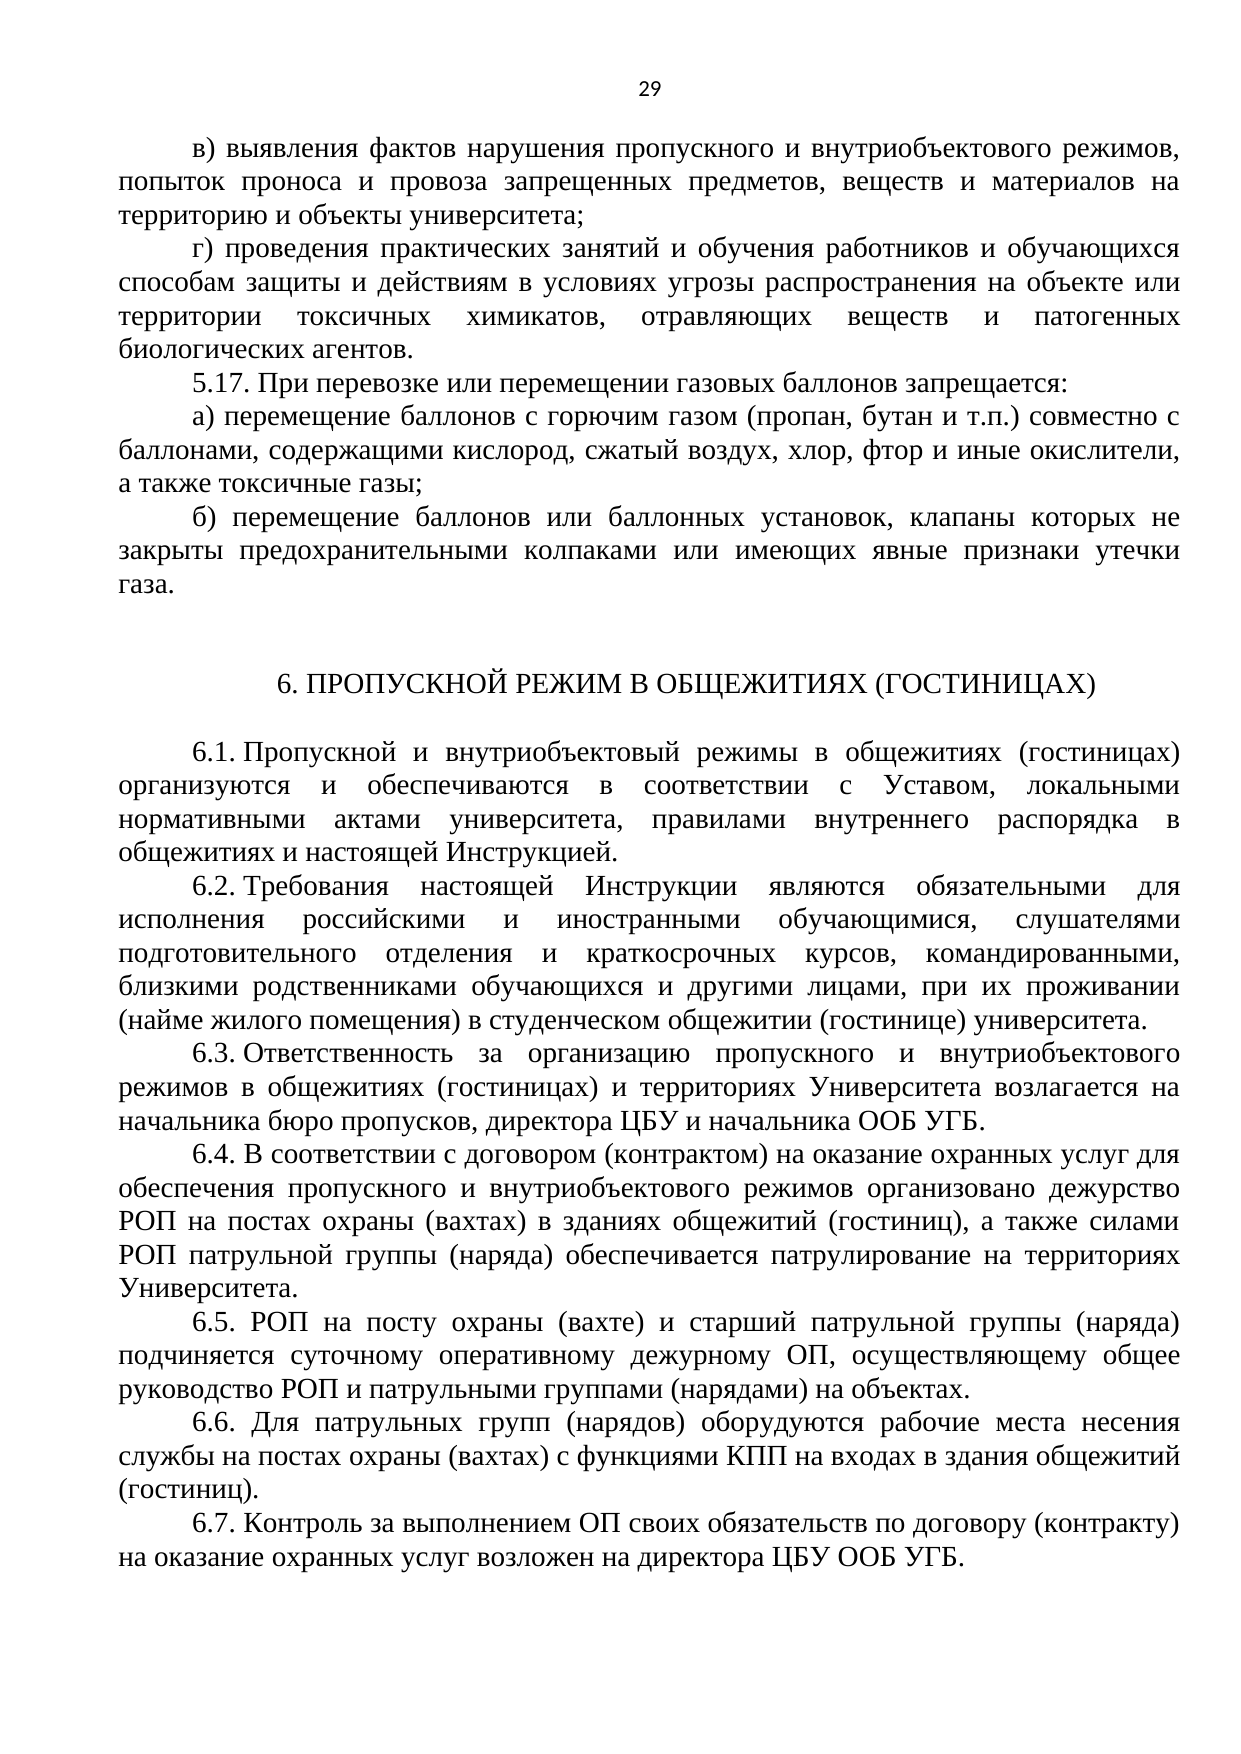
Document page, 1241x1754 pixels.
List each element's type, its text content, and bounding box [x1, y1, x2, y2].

text 6.3. Ответственность за организацию пропускного и внутриобъектового режимов в общежитиях (гостиницах) и территориях Университета возлагается на начальника бюро пропусков, директора ЦБУ и начальника ООБ УГБ. [118, 1036, 1181, 1136]
text 6.5. РОП на посту охраны (вахте) и старший патрульной группы (наряда) подчиняется суточному оперативному дежурному ОП, осуществляющему общее руководство РОП и патрульными группами (нарядами) на объектах. [118, 1304, 1181, 1404]
text 6.4. В соответствии с договором (контрактом) на оказание охранных услуг для обеспечения пропускного и внутриобъектового режимов организовано дежурство РОП на постах охраны (вахтах) в зданиях общежитий (гостиниц), а также силами РОП патрульной группы (наряда) обеспечивается патрулирование на территориях Университета. [118, 1136, 1181, 1304]
text б) перемещение баллонов или баллонных установок, клапаны которых не закрыты предохранительными колпаками или имеющих явные признаки утечки газа. [118, 499, 1181, 599]
text 6.7. Контроль за выполнением ОП своих обязательств по договору (контракту) на оказание охранных услуг возложен на директора ЦБУ ООБ УГБ. [118, 1505, 1181, 1572]
text 6.2. Требования настоящей Инструкции являются обязательными для исполнения российскими и иностранными обучающимися, слушателями подготовительного отделения и краткосрочных курсов, командированными, близкими родственниками обучающихся и другими лицами, при их проживании (найме жилого помещения) в студенческом общежитии (гостинице) университета. [118, 868, 1181, 1036]
text 6. ПРОПУСКНОЙ РЕЖИМ В ОБЩЕЖИТИЯХ (ГОСТИНИЦАХ) [118, 667, 1181, 700]
text 6.1. Пропускной и внутриобъектовый режимы в общежитиях (гостиницах) организуются и обеспечиваются в соответствии с Уставом, локальными нормативными актами университета, правилами внутреннего распорядка в общежитиях и настоящей Инструкцией. [118, 734, 1181, 868]
text а) перемещение баллонов с горючим газом (пропан, бутан и т.п.) совместно с баллонами, содержащими кислород, сжатый воздух, хлор, фтор и иные окислители, а также токсичные газы; [118, 398, 1181, 499]
text г) проведения практических занятий и обучения работников и обучающихся способам защиты и действиям в условиях угрозы распространения на объекте или территории токсичных химикатов, отравляющих веществ и патогенных биологических агентов. [118, 231, 1181, 365]
text в) выявления фактов нарушения пропускного и внутриобъектового режимов, попыток проноса и провоза запрещенных предметов, веществ и материалов на территорию и объекты университета; [118, 130, 1181, 231]
text 6.6. Для патрульных групп (нарядов) оборудуются рабочие места несения службы на постах охраны (вахтах) с функциями КПП на входах в здания общежитий (гостиниц). [118, 1404, 1181, 1505]
text 5.17. При перевозке или перемещении газовых баллонов запрещается: [118, 365, 1181, 398]
